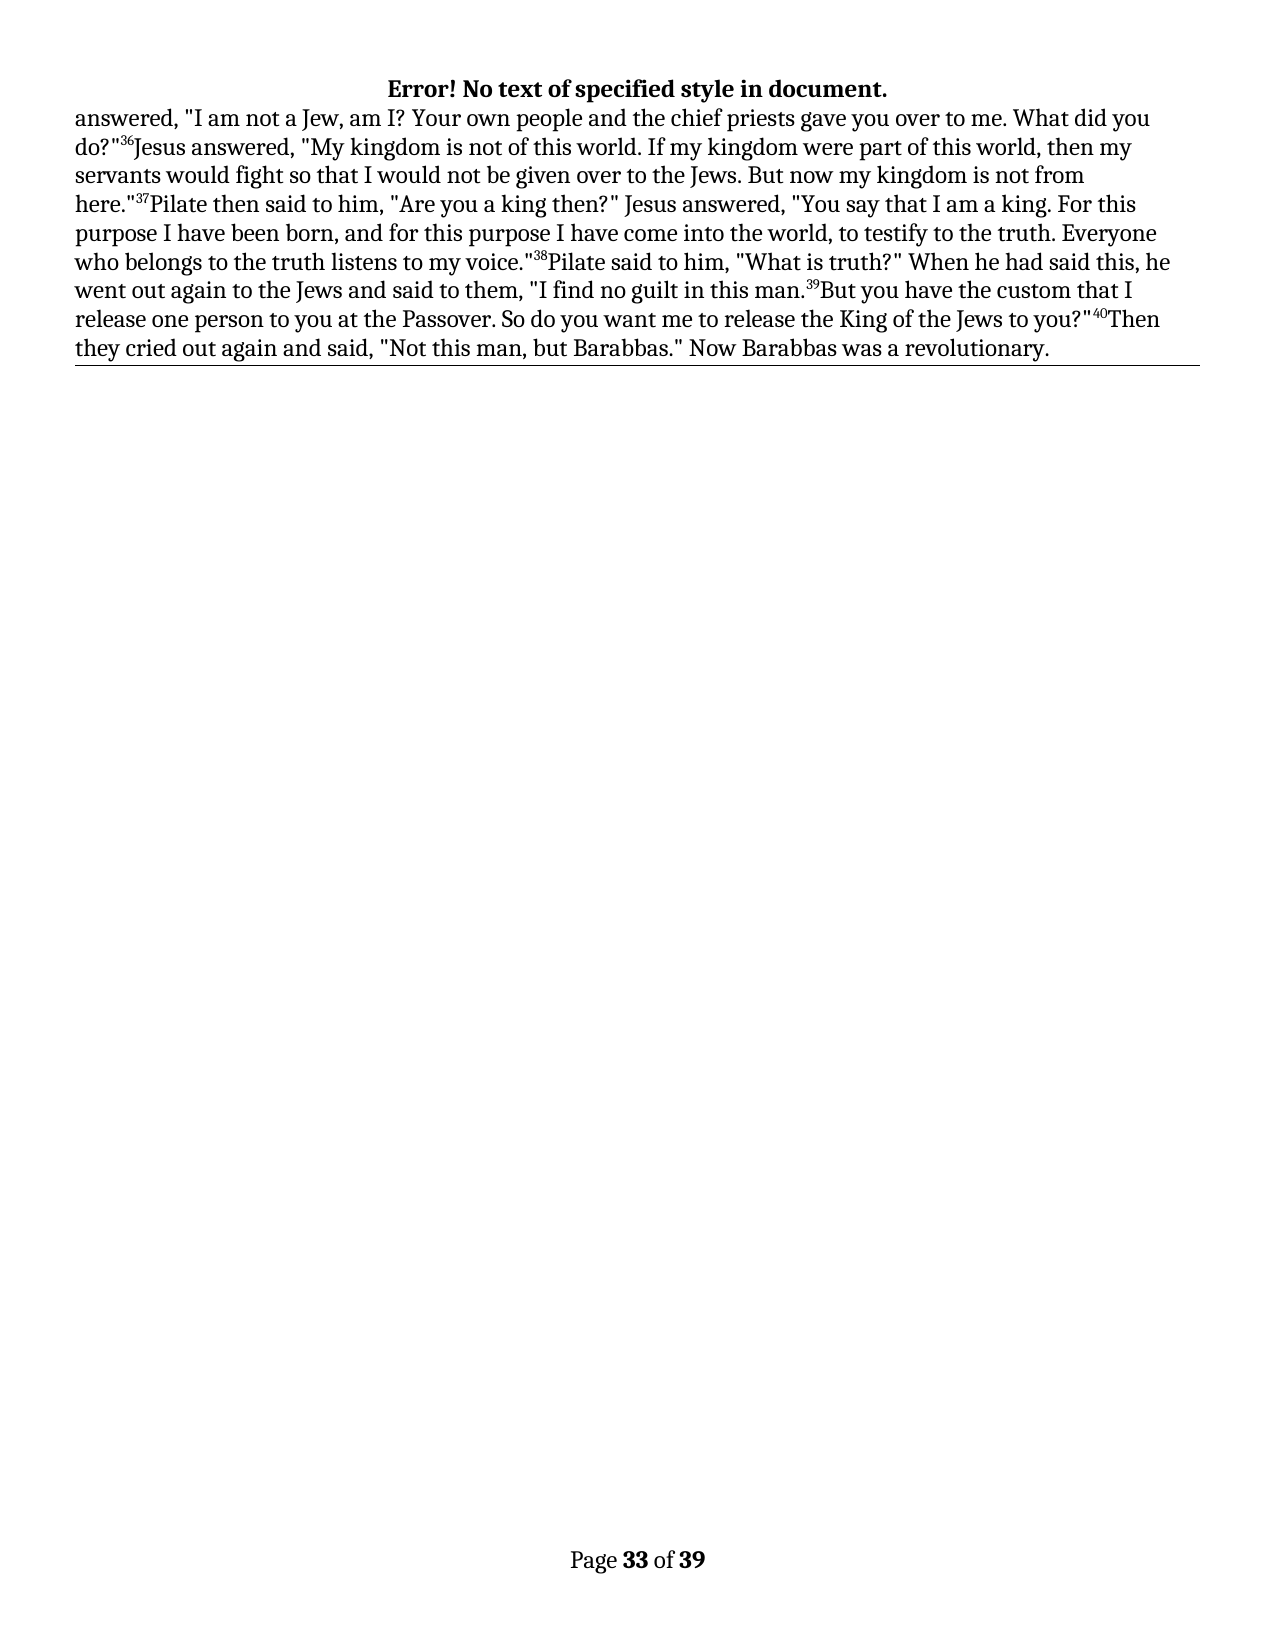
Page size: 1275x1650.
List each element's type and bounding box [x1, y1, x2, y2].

text [75, 104, 1200, 365]
